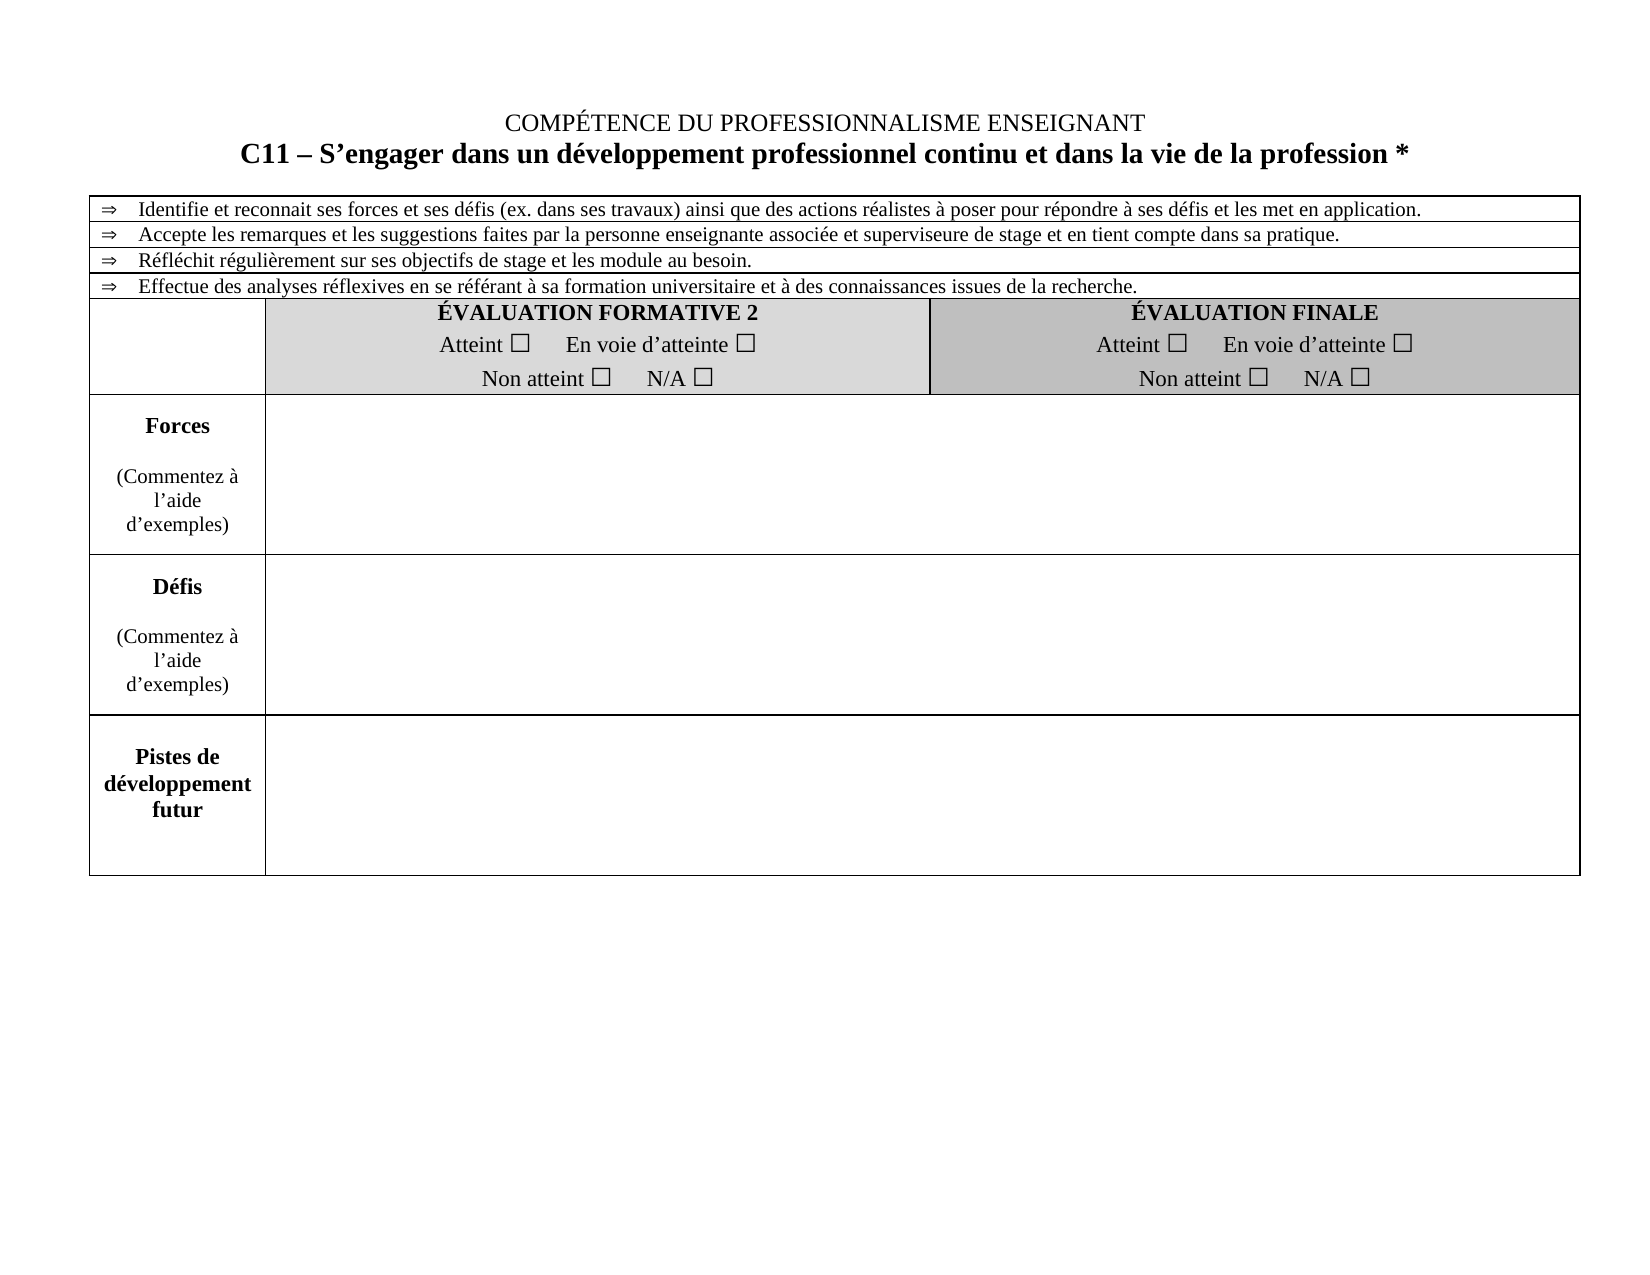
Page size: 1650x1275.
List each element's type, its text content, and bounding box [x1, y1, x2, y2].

table_cell [266, 555, 1579, 714]
table_cell Défis (Commentez à l’aide d’exemples) [90, 555, 265, 714]
table_cell ÉVALUATION FORMATIVE 2 Atteint En voie d’atteinte Non atteint N/A [266, 299, 929, 394]
text C11 – S’engager dans un développement professionnel continu et dans la vie de la profession * [89, 137, 1561, 170]
table_cell [90, 299, 265, 394]
table_cell [266, 716, 1579, 875]
table_cell Forces (Commentez à l’aide d’exemples) [90, 395, 265, 553]
table_cell Pistes de développement futur [90, 716, 265, 875]
table_cell Effectue des analyses réflexives en se référant à sa formation universitaire et à des connaissances issues de la recherche. [90, 274, 1579, 298]
table_cell Accepte les remarques et les suggestions faites par la personne enseignante associée et superviseure de stage et en tient compte dans sa pratique. [90, 222, 1579, 246]
table_cell ÉVALUATION FINALE Atteint En voie d’atteinte Non atteint N/A [931, 299, 1579, 394]
text COMPÉTENCE DU PROFESSIONNALISME ENSEIGNANT [89, 108, 1561, 137]
table_cell Réfléchit régulièrement sur ses objectifs de stage et les module au besoin. [90, 248, 1579, 272]
table_header Identifie et reconnait ses forces et ses défis (ex. dans ses travaux) ainsi que des actions réalistes à poser pour répondre à ses défis et les met en application. [90, 197, 1579, 221]
table_cell [266, 395, 1579, 553]
